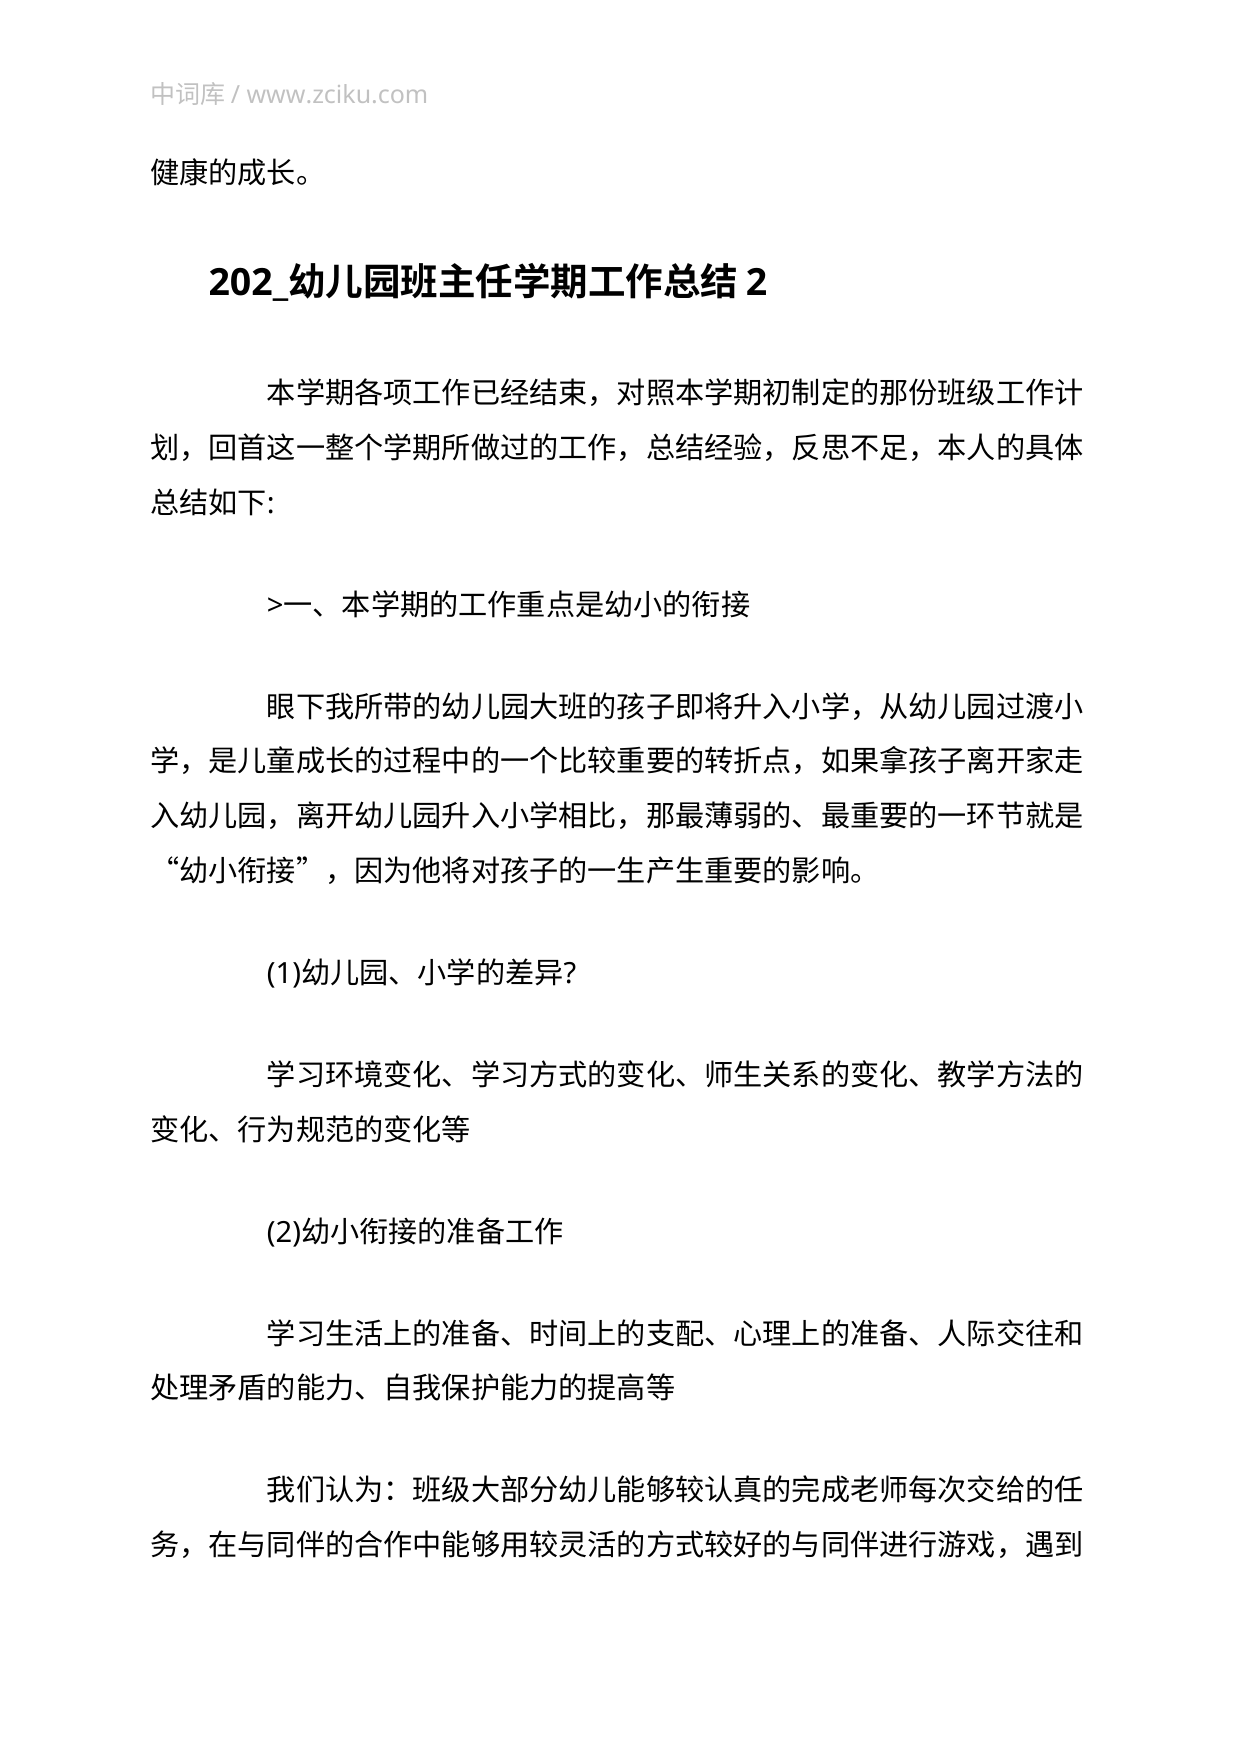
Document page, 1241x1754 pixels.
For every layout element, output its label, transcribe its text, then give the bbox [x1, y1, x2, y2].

text 学习生活上的准备、时间上的支配、心理上的准备、人际交往和处理矛盾的能力、自我保护能力的提高等 [150, 1310, 1090, 1407]
text 202_幼儿园班主任学期工作总结2 [150, 252, 1090, 306]
text >一、本学期的工作重点是幼小的衔接 [150, 581, 1090, 623]
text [150, 150, 1090, 192]
text (1)幼儿园、小学的差异? [150, 949, 1090, 992]
text 眼下我所带的幼儿园大班的孩子即将升入小学，从幼儿园过渡小学，是儿童成长的过程中的一个比较重要的转折点，如果拿孩子离开家走入幼儿园，离开幼儿园升入小学相比，那最薄弱的、最重要的一环节就是“幼小衔接”，因为他将对孩子的一生产生重要的影响。 [150, 683, 1090, 890]
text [150, 1467, 1090, 1564]
text (2)幼小衔接的准备工作 [150, 1208, 1090, 1251]
text 学习环境变化、学习方式的变化、师生关系的变化、教学方法的变化、行为规范的变化等 [150, 1052, 1090, 1149]
text 本学期各项工作已经结束，对照本学期初制定的那份班级工作计划，回首这一整个学期所做过的工作，总结经验，反思不足，本人的具体总结如下: [150, 369, 1090, 522]
